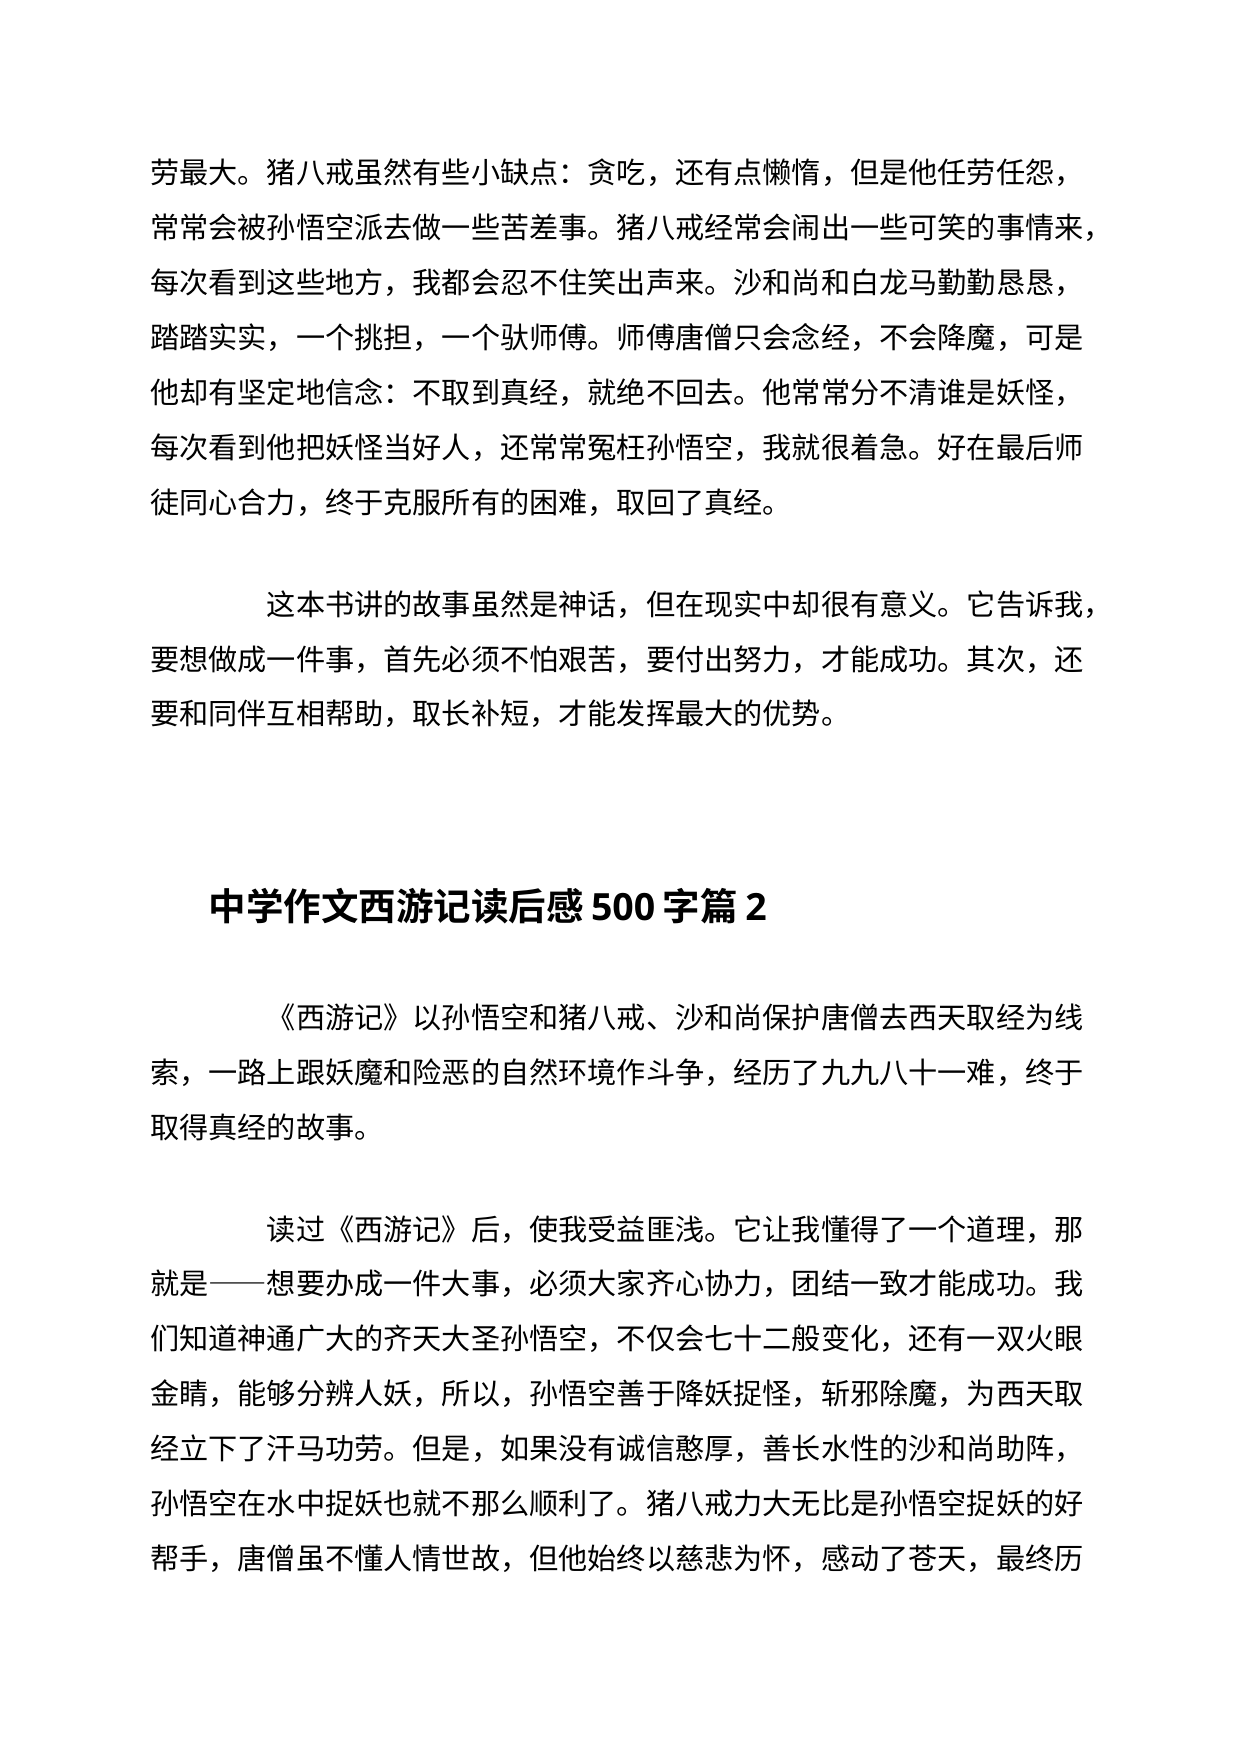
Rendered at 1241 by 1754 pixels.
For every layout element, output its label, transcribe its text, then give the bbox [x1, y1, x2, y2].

text 中学作文西游记读后感500字篇2 [150, 877, 1090, 931]
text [150, 150, 1090, 522]
text 这本书讲的故事虽然是神话，但在现实中却很有意义。它告诉我，要想做成一件事，首先必须不怕艰苦，要付出努力，才能成功。其次，还要和同伴互相帮助，取长补短，才能发挥最大的优势。 [150, 581, 1090, 733]
text 《西游记》以孙悟空和猪八戒、沙和尚保护唐僧去西天取经为线索，一路上跟妖魔和险恶的自然环境作斗争，经历了九九八十一难，终于取得真经的故事。 [150, 994, 1090, 1147]
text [150, 1206, 1090, 1578]
